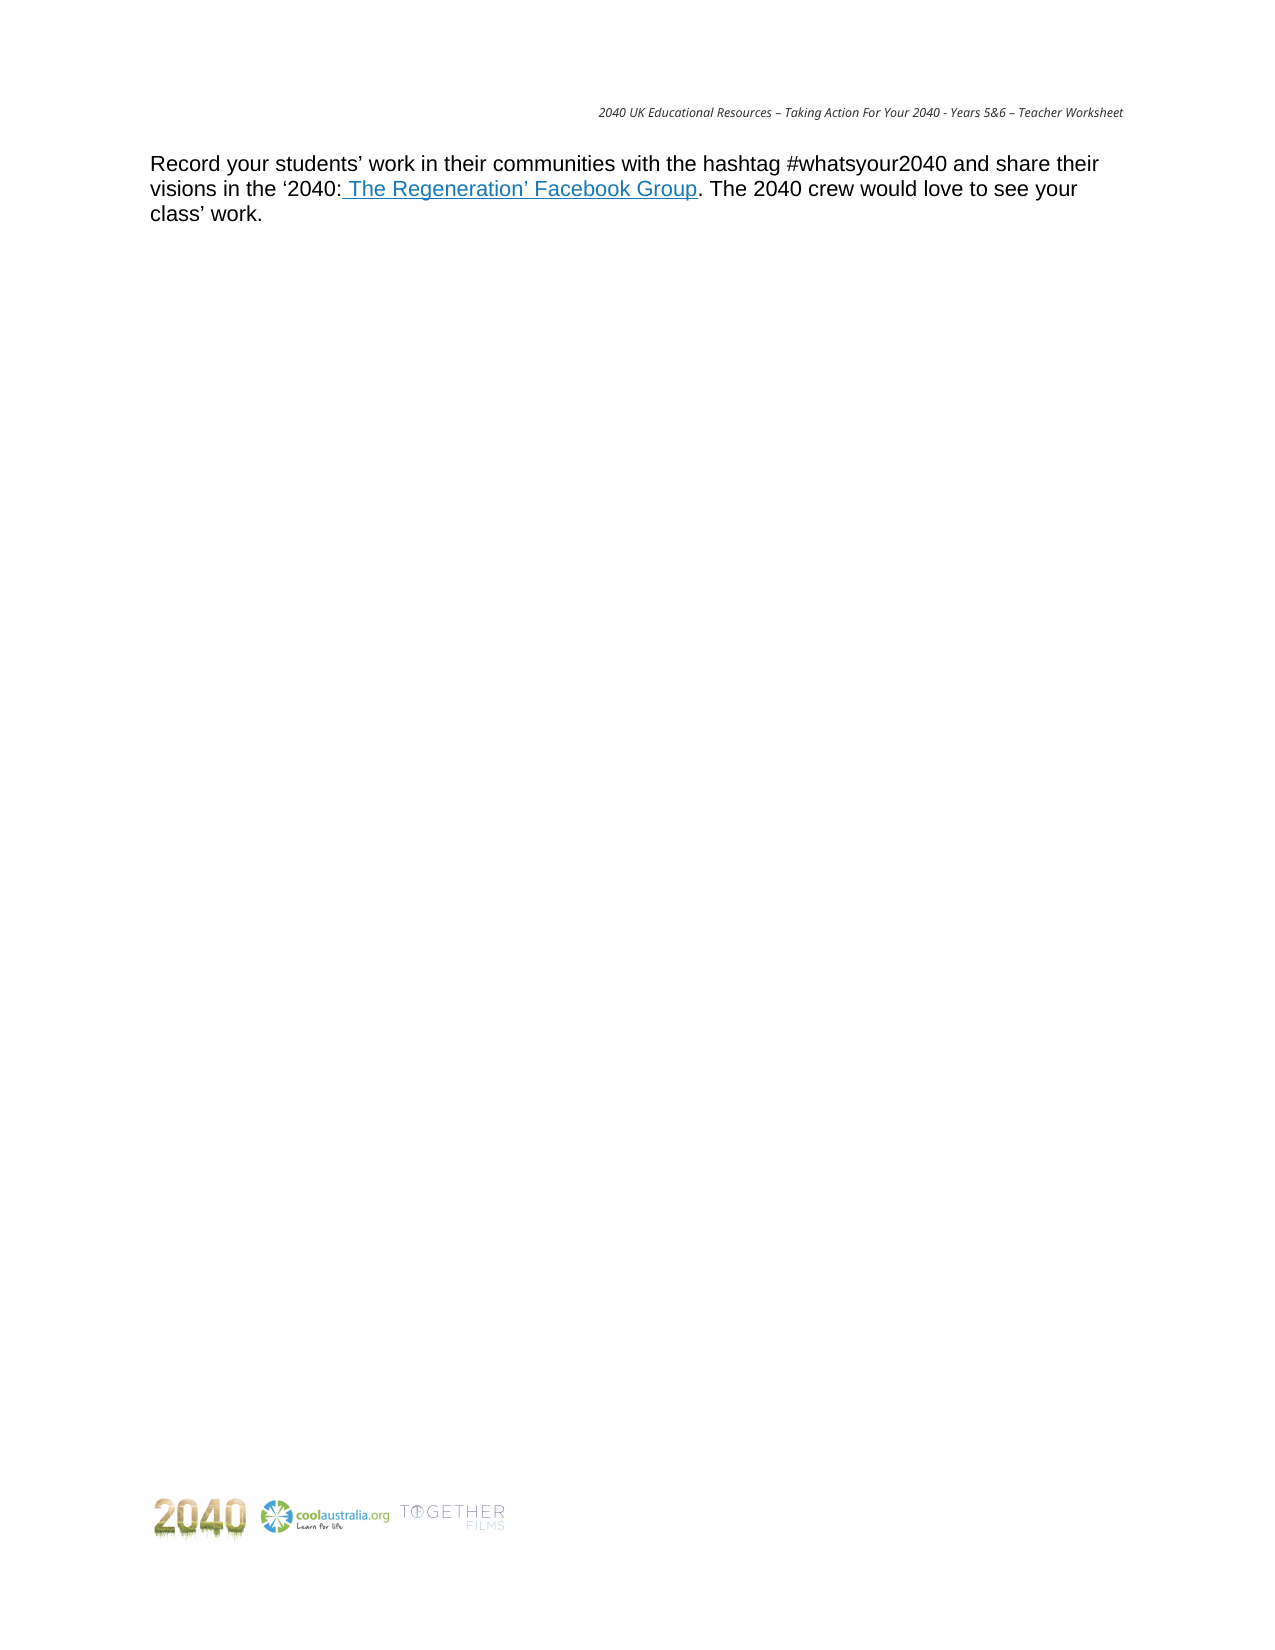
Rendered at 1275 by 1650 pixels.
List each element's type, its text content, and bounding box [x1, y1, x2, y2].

picture [150, 1494, 509, 1546]
text Record your students’ work in their communities with the hashtag #whatsyour2040 and share their visions in the ‘2040: The Regeneration’ Facebook Group. The 2040 crew would love to see your class’ work. [150, 150, 1125, 226]
